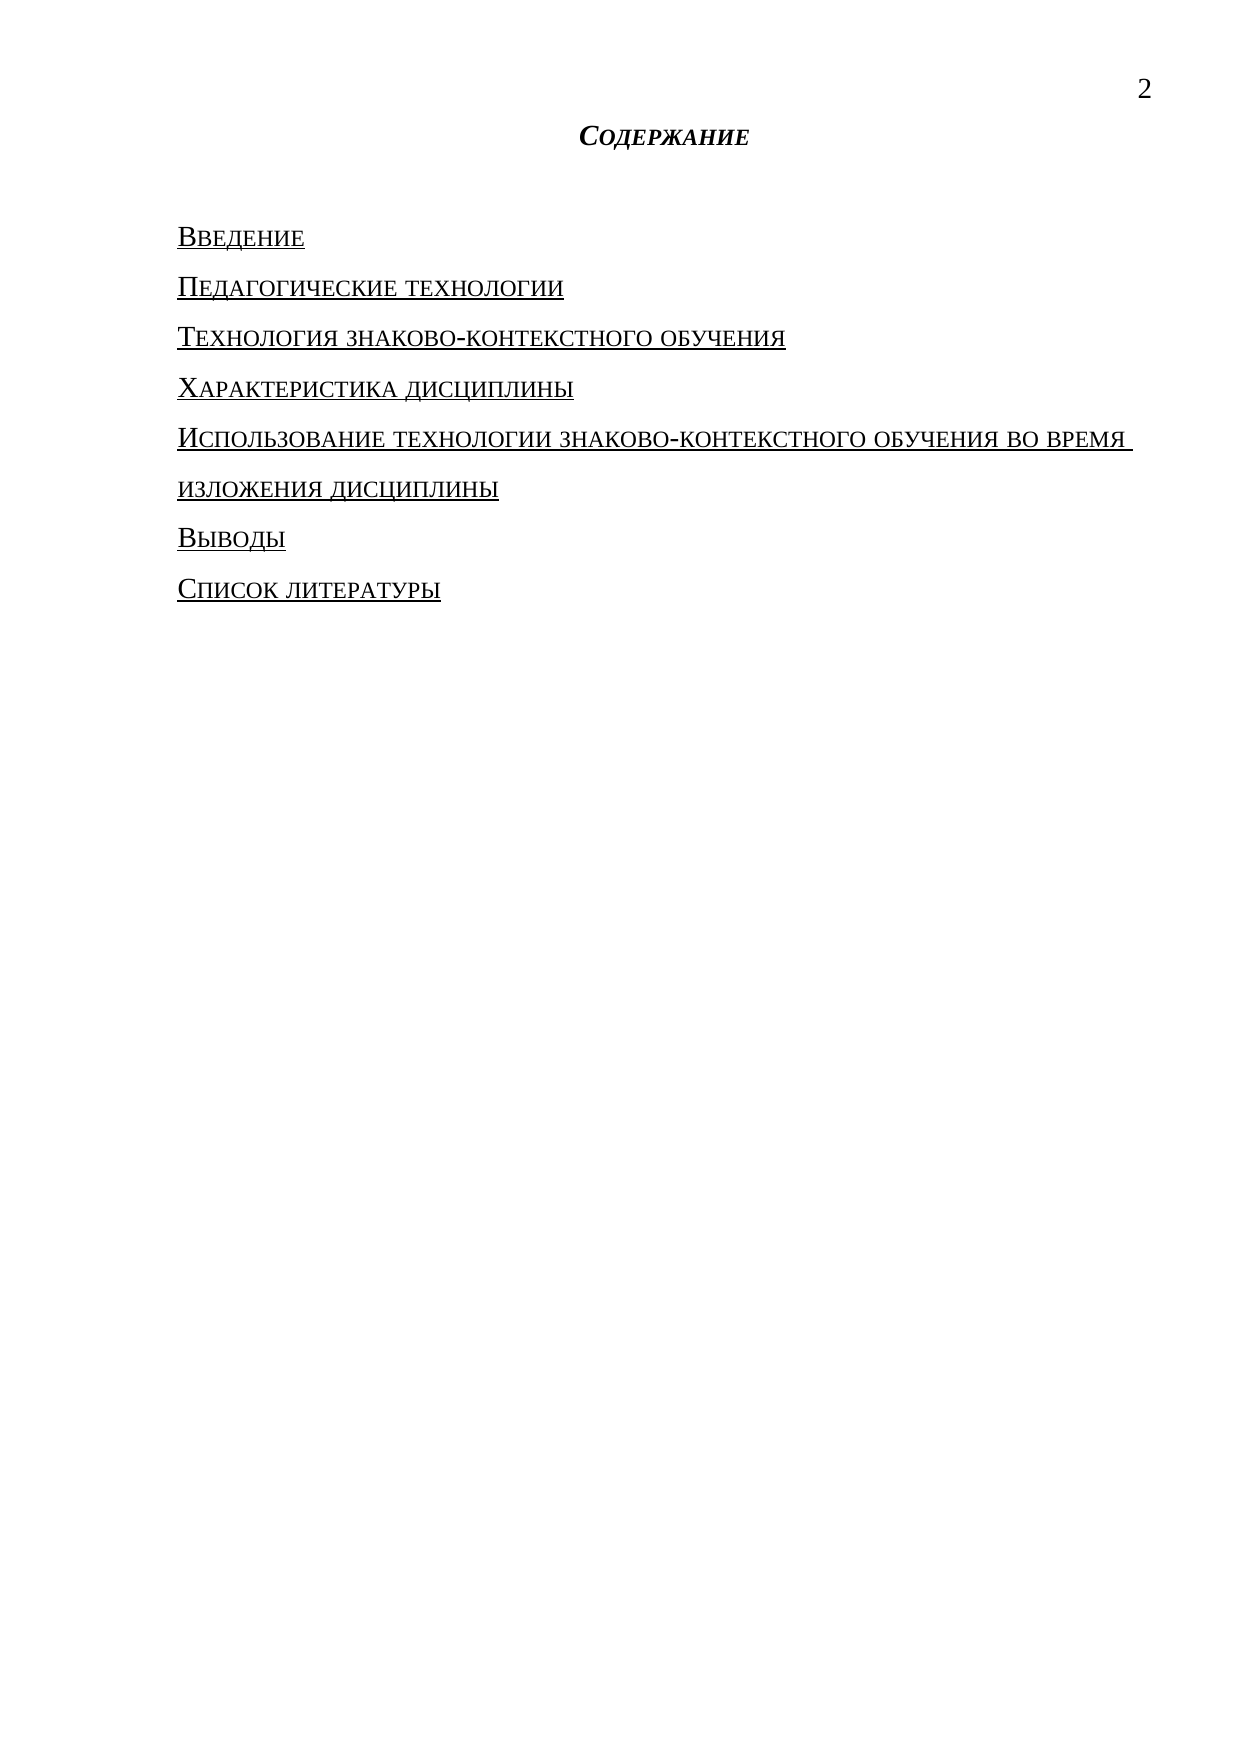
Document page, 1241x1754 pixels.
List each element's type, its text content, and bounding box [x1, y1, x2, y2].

text Содержание [177, 118, 1152, 152]
text Характеристика дисциплины [177, 370, 1152, 403]
text Выводы [177, 521, 1152, 554]
text Педагогические технологии [177, 269, 1152, 303]
text Список литературы [177, 571, 1152, 604]
text Использование технологии знаково-контекстного обучения во время изложения дисциплины [177, 420, 1152, 504]
text Введение [177, 219, 1152, 252]
text Технология знаково-контекстного обучения [177, 319, 1152, 353]
